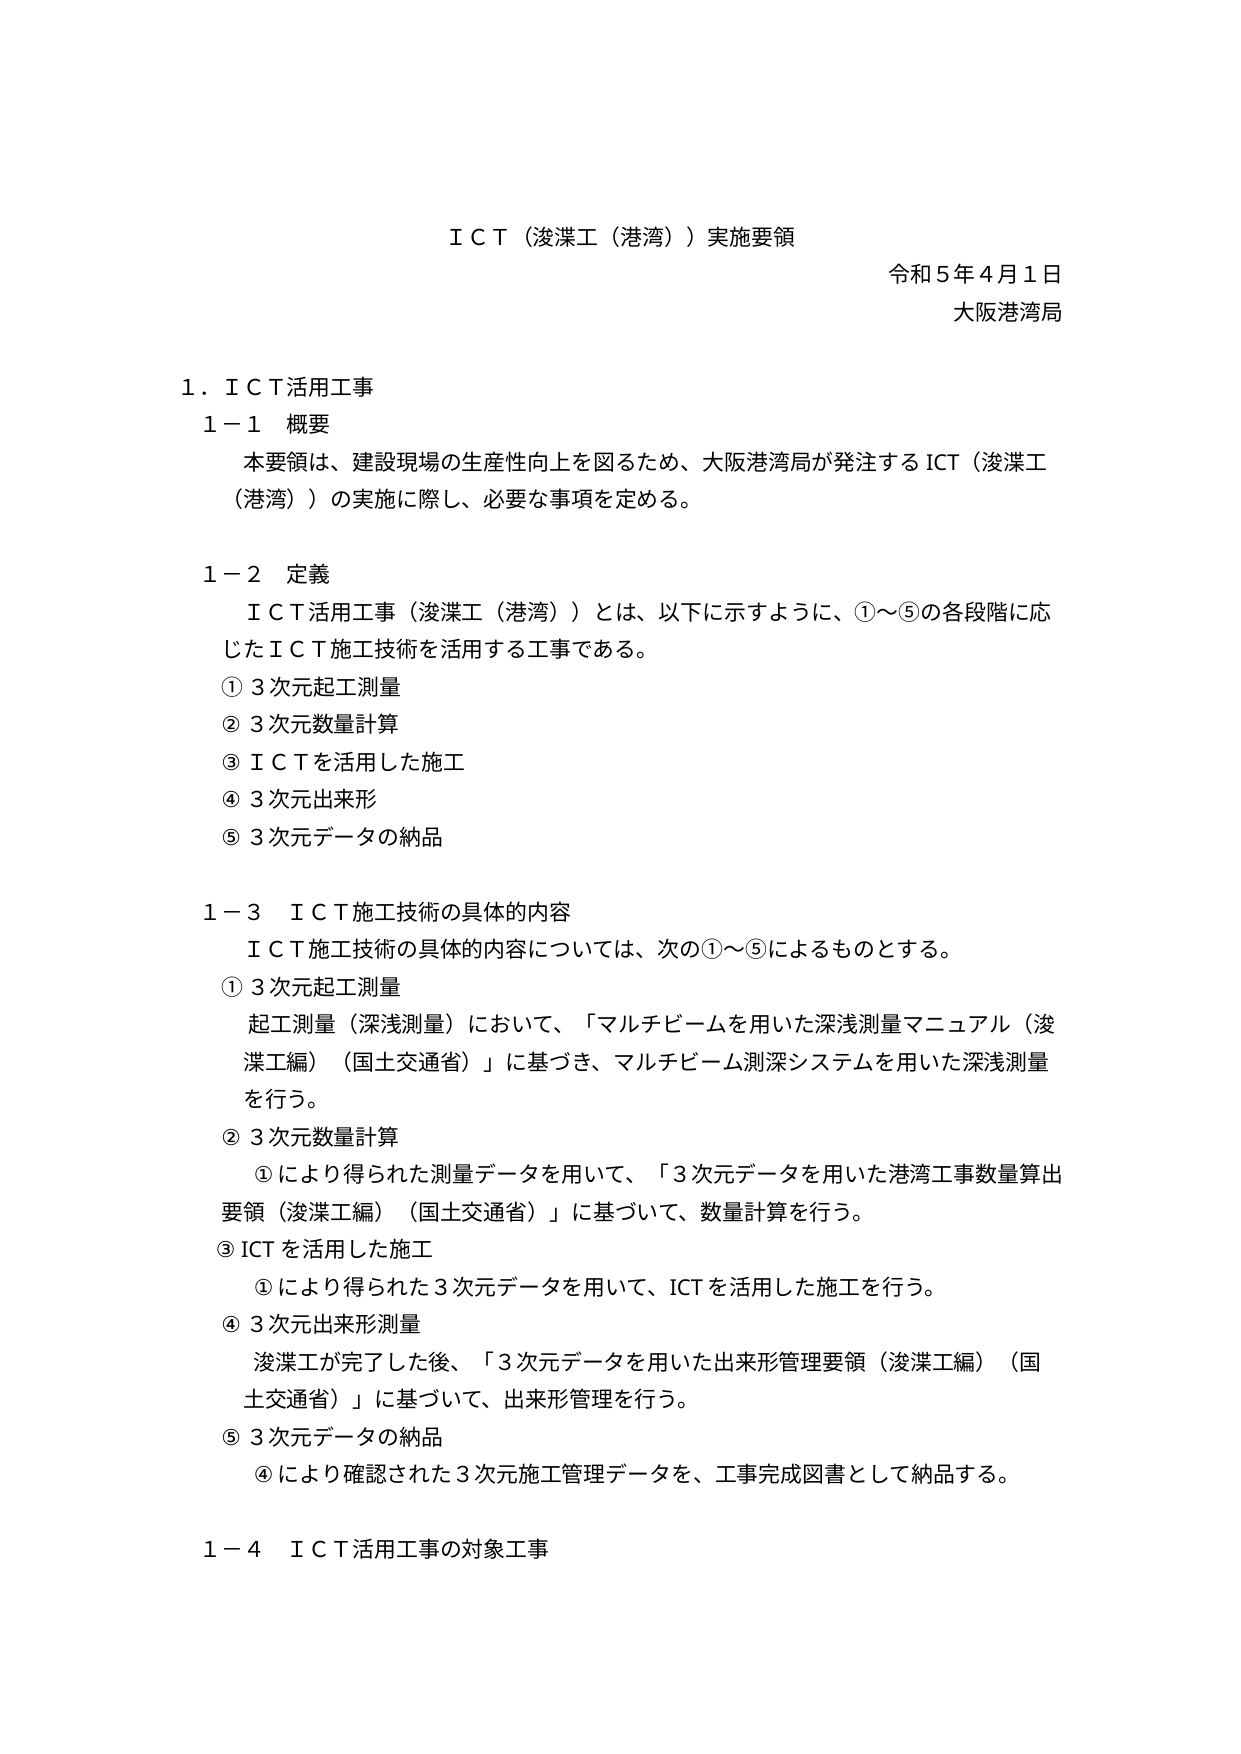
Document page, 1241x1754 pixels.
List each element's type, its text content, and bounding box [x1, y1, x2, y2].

text ＩＣＴ活用工事（浚渫工（港湾））とは、以下に示すように、①～⑤の各段階に応じたＩＣＴ施工技術を活用する工事である。 [199, 592, 1063, 667]
text ①により得られた３次元データを用いて、ICTを活用した施工を行う。 [210, 1267, 1063, 1304]
text 令和５年４月１日 [177, 254, 1063, 292]
text ① ３次元起工測量 [199, 667, 1063, 704]
text １．ＩＣＴ活用工事 [177, 367, 1063, 404]
text ④により確認された３次元施工管理データを、工事完成図書として納品する。 [177, 1454, 1063, 1492]
text 浚渫工が完了した後、「３次元データを用いた出来形管理要領（浚渫工編）（国土交通省）」に基づいて、出来形管理を⾏う。 [243, 1342, 1063, 1417]
text １－３ ＩＣＴ施工技術の具体的内容 [177, 892, 1063, 929]
text ① ３次元起工測量 [177, 967, 1063, 1004]
text 起工測量（深浅測量）において、「マルチビームを用いた深浅測量マニュアル（浚渫工編）（国土交通省）」に基づき、マルチビーム測深システムを用いた深浅測量を⾏う。 [243, 1004, 1063, 1117]
text ④ ３次元出来形測量 [177, 1304, 1063, 1342]
text ③ ICT を活用した施工 [210, 1229, 1063, 1267]
text ② ３次元数量計算 [221, 1117, 1063, 1154]
text ⑤ ３次元データの納品 [221, 817, 1063, 854]
text ＩＣＴ（浚渫工（港湾））実施要領 [177, 217, 1063, 254]
text １－２ 定義 [199, 554, 1063, 592]
text 本要領は、建設現場の生産性向上を図るため、大阪港湾局が発注する ICT（浚渫工（港湾））の実施に際し、必要な事項を定める。 [199, 442, 1063, 517]
text ④ ３次元出来形 [221, 779, 1063, 817]
text １－４ ＩＣＴ活用工事の対象工事 [177, 1529, 1063, 1567]
text ② ３次元数量計算 [221, 704, 1063, 742]
text ①により得られた測量データを用いて、「３次元データを用いた港湾工事数量算出要領（浚渫工編）（国土交通省）」に基づいて、数量計算を⾏う。 [221, 1154, 1063, 1229]
text ＩＣＴ施工技術の具体的内容については、次の①～⑤によるものとする。 [177, 929, 1063, 967]
text ③ ＩＣＴを活用した施工 [221, 742, 1063, 779]
text ⑤ ３次元データの納品 [177, 1417, 1063, 1454]
text １－１ 概要 [177, 404, 1063, 442]
text 大阪港湾局 [177, 292, 1063, 329]
